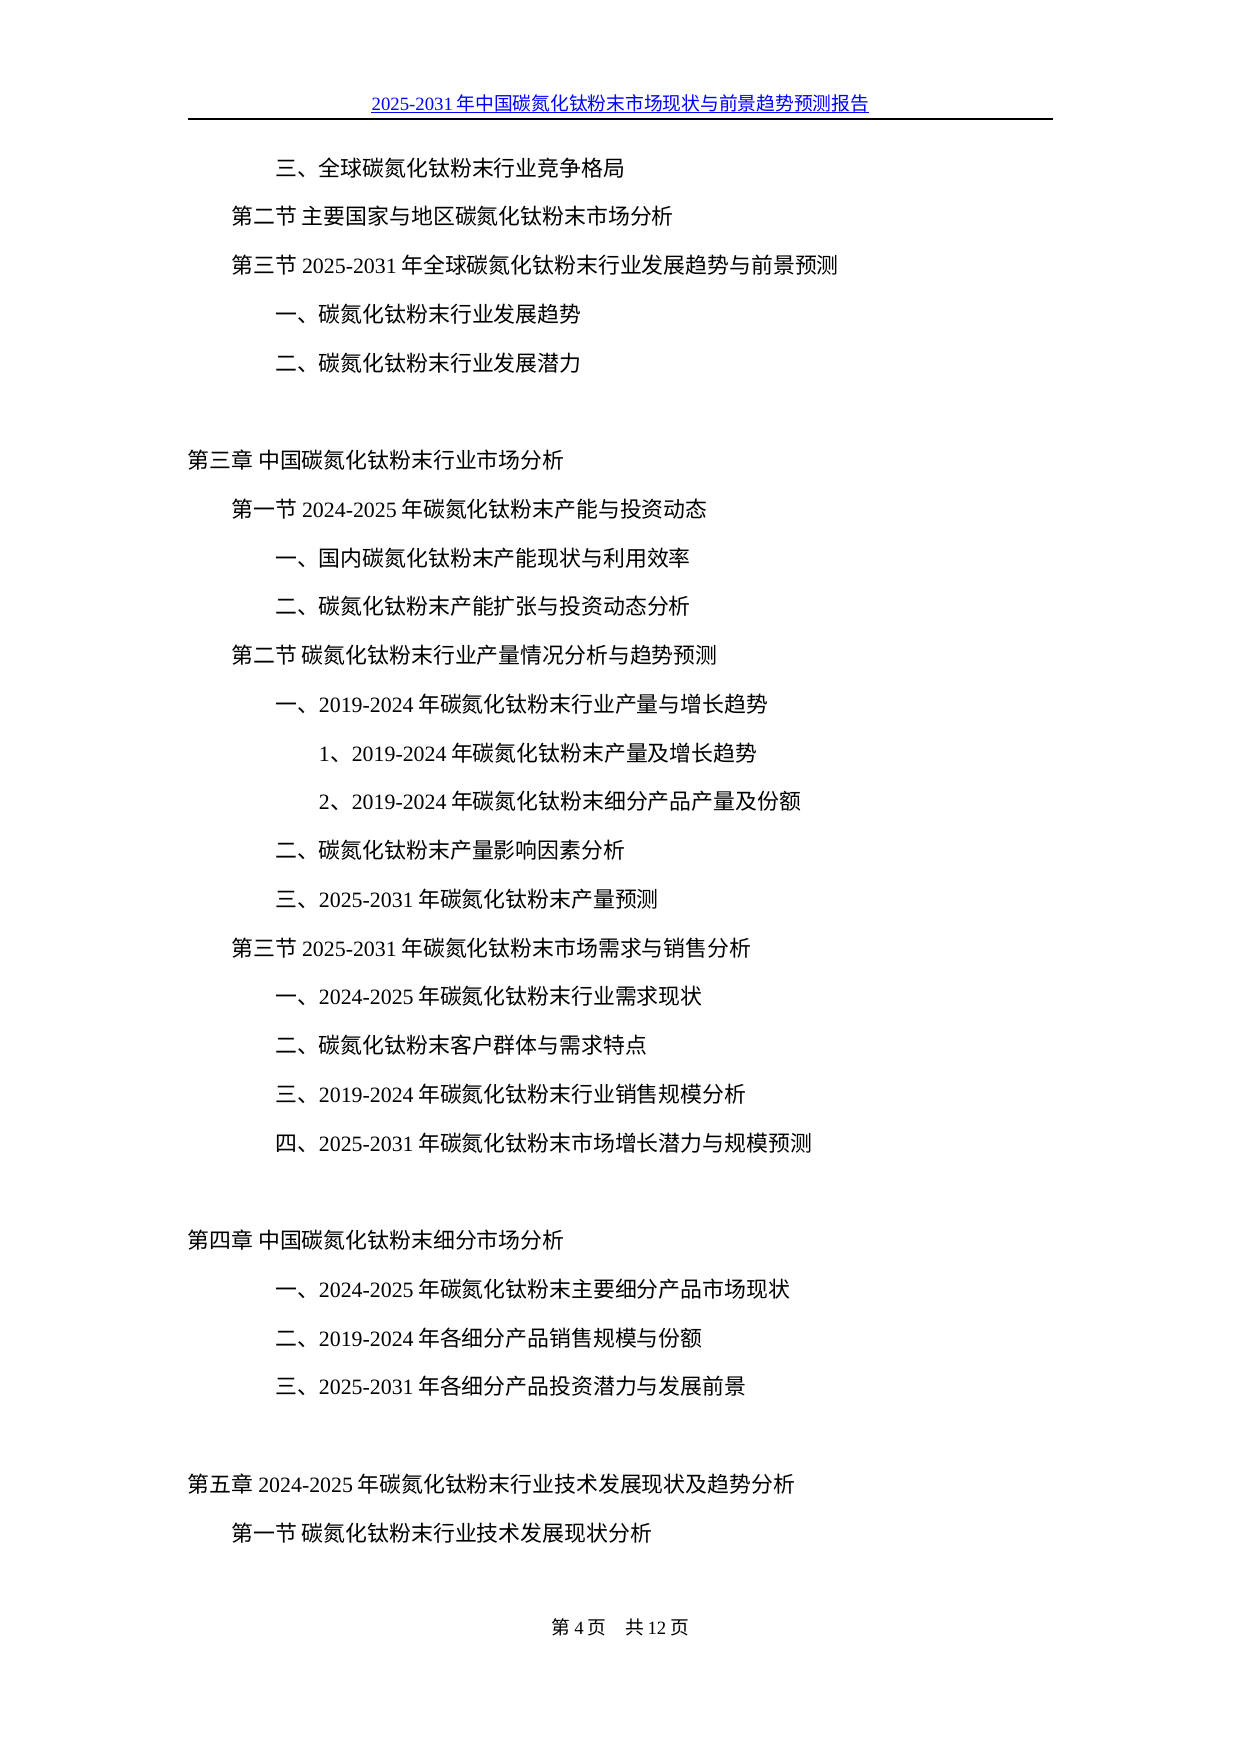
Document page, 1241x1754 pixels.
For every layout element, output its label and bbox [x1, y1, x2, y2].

text [187, 150, 1053, 1548]
